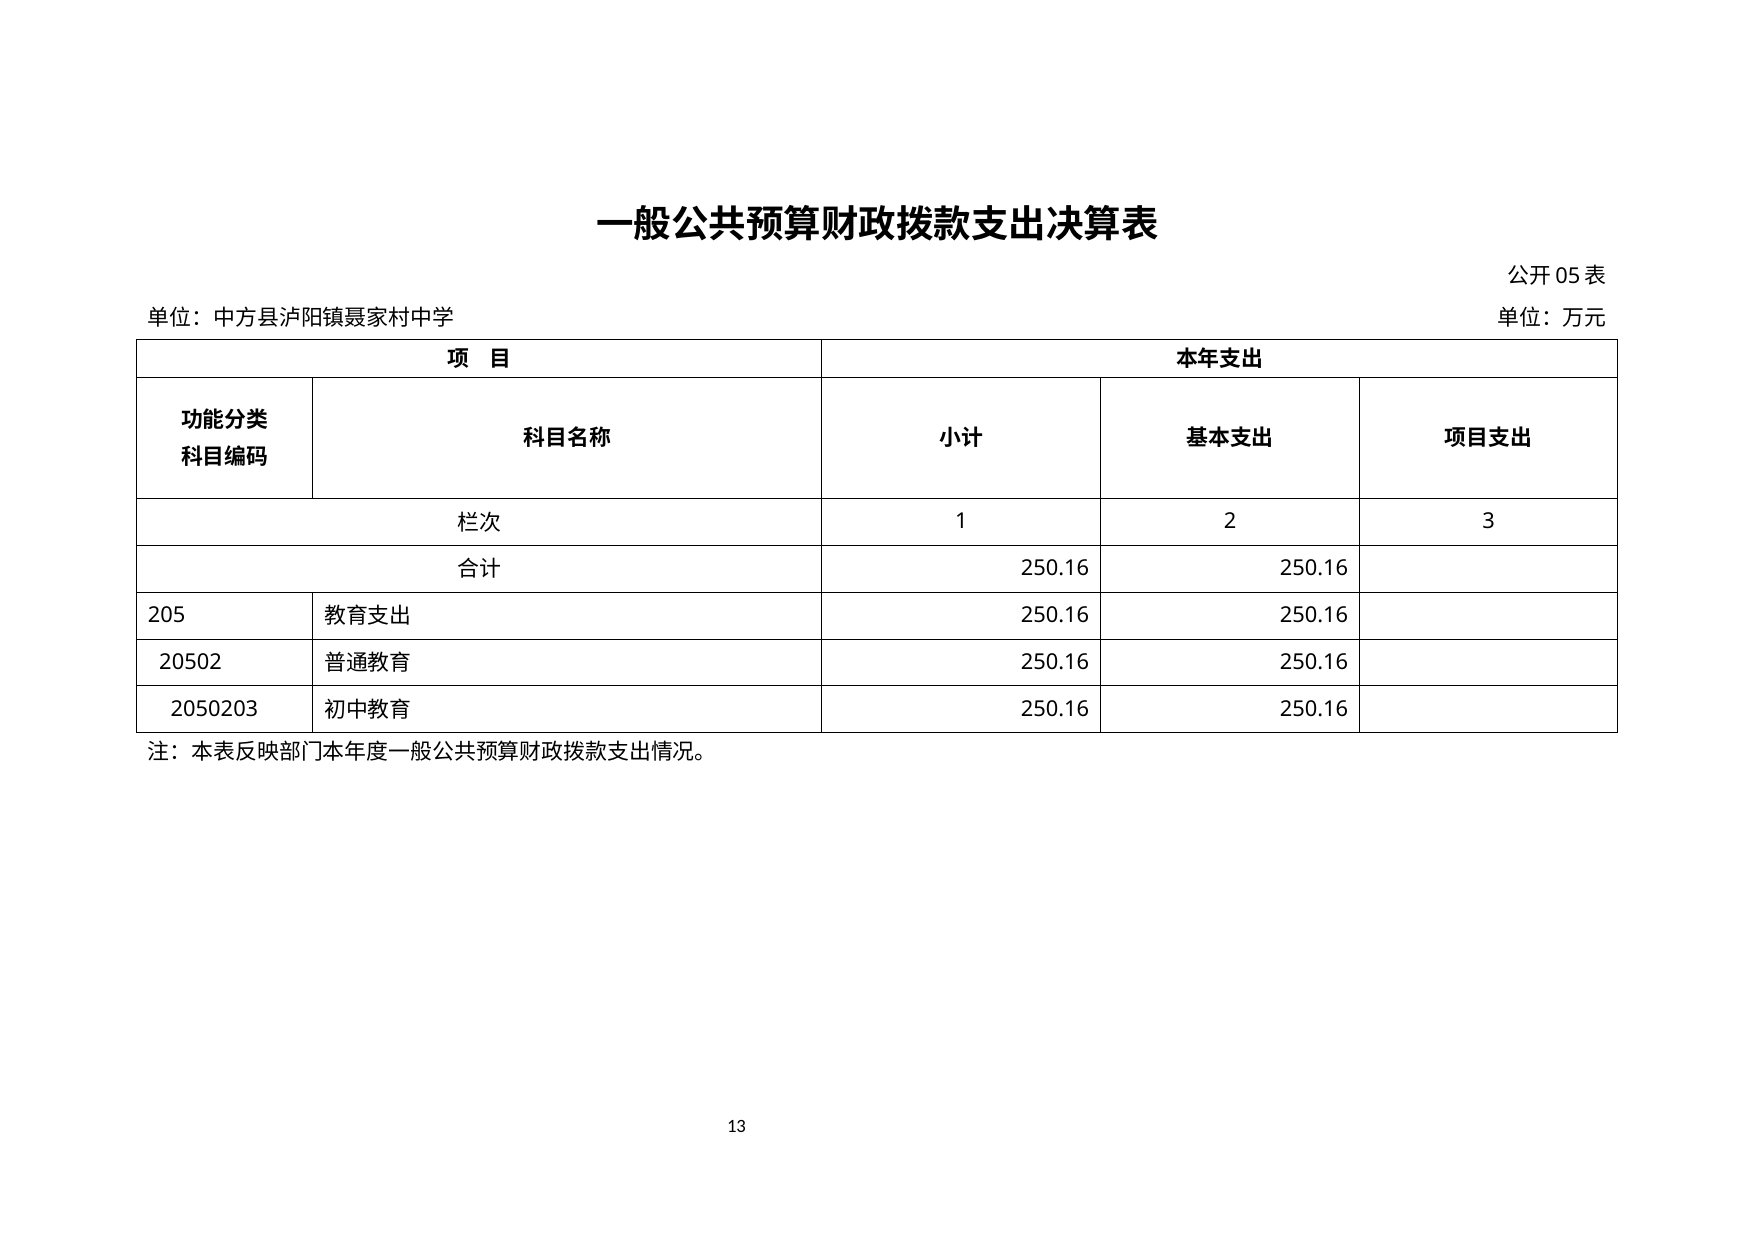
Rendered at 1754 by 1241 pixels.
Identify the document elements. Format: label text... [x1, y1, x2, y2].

table_header 一般公共预算财政拨款支出决算表 [136, 188, 1617, 254]
table_cell 205 [137, 593, 312, 639]
table_cell [1360, 593, 1617, 639]
table_cell 功能分类 科目编码 [137, 378, 312, 498]
table_cell 250.16 [1101, 593, 1359, 639]
table_cell 250.16 [822, 546, 1100, 592]
table_cell 2050203 [137, 686, 312, 732]
table_cell 小计 [822, 378, 1100, 498]
table_cell 250.16 [822, 686, 1100, 732]
table_cell 250.16 [822, 593, 1100, 639]
table_cell 250.16 [1101, 640, 1359, 685]
table_cell 教育支出 [313, 593, 821, 639]
table_cell 本年支出 [822, 340, 1617, 377]
table_cell 科目名称 [313, 378, 821, 498]
table_cell 注：本表反映部门本年度一般公共预算财政拨款支出情况。 [136, 733, 1617, 770]
table_cell 基本支出 [1101, 378, 1359, 498]
table_cell 单位：万元 [822, 297, 1617, 339]
table_cell 合计 [137, 546, 821, 592]
table_cell 250.16 [1101, 546, 1359, 592]
table_cell 项 目 [137, 340, 821, 377]
table_cell 普通教育 [313, 640, 821, 685]
table_cell 250.16 [822, 640, 1100, 685]
table_cell 3 [1360, 499, 1617, 545]
table_cell [1360, 686, 1617, 732]
table_cell 初中教育 [313, 686, 821, 732]
table_cell 250.16 [1101, 686, 1359, 732]
table_cell 单位：中方县泸阳镇聂家村中学 [136, 297, 822, 339]
table_cell 栏次 [137, 499, 821, 545]
table_cell 项目支出 [1360, 378, 1617, 498]
table_cell [1360, 546, 1617, 592]
table_cell 20502 [137, 640, 312, 685]
table_cell 2 [1101, 499, 1359, 545]
table_cell 1 [822, 499, 1100, 545]
table_cell [1360, 640, 1617, 685]
table_cell 公开05表 [136, 255, 1617, 297]
